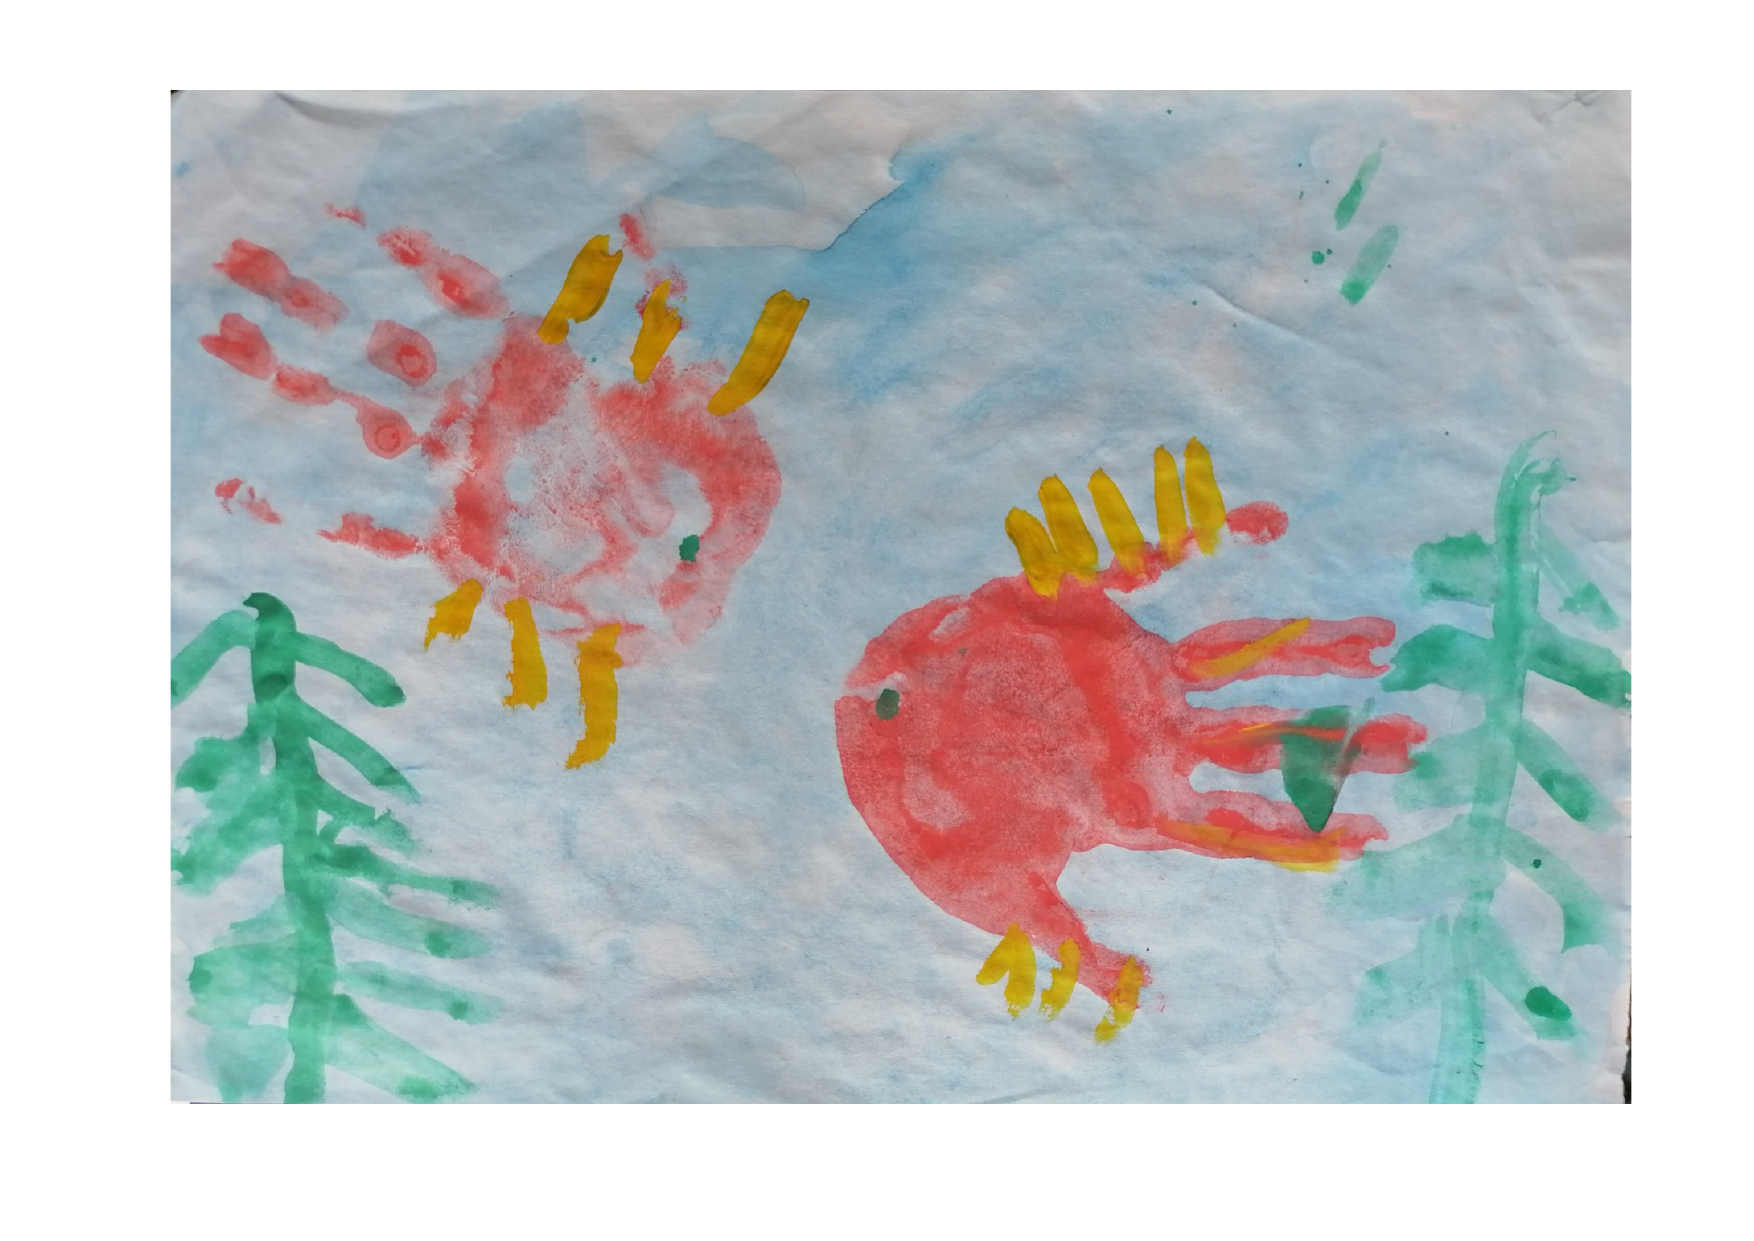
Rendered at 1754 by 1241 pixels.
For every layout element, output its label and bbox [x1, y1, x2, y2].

picture [170, 90, 1632, 1104]
